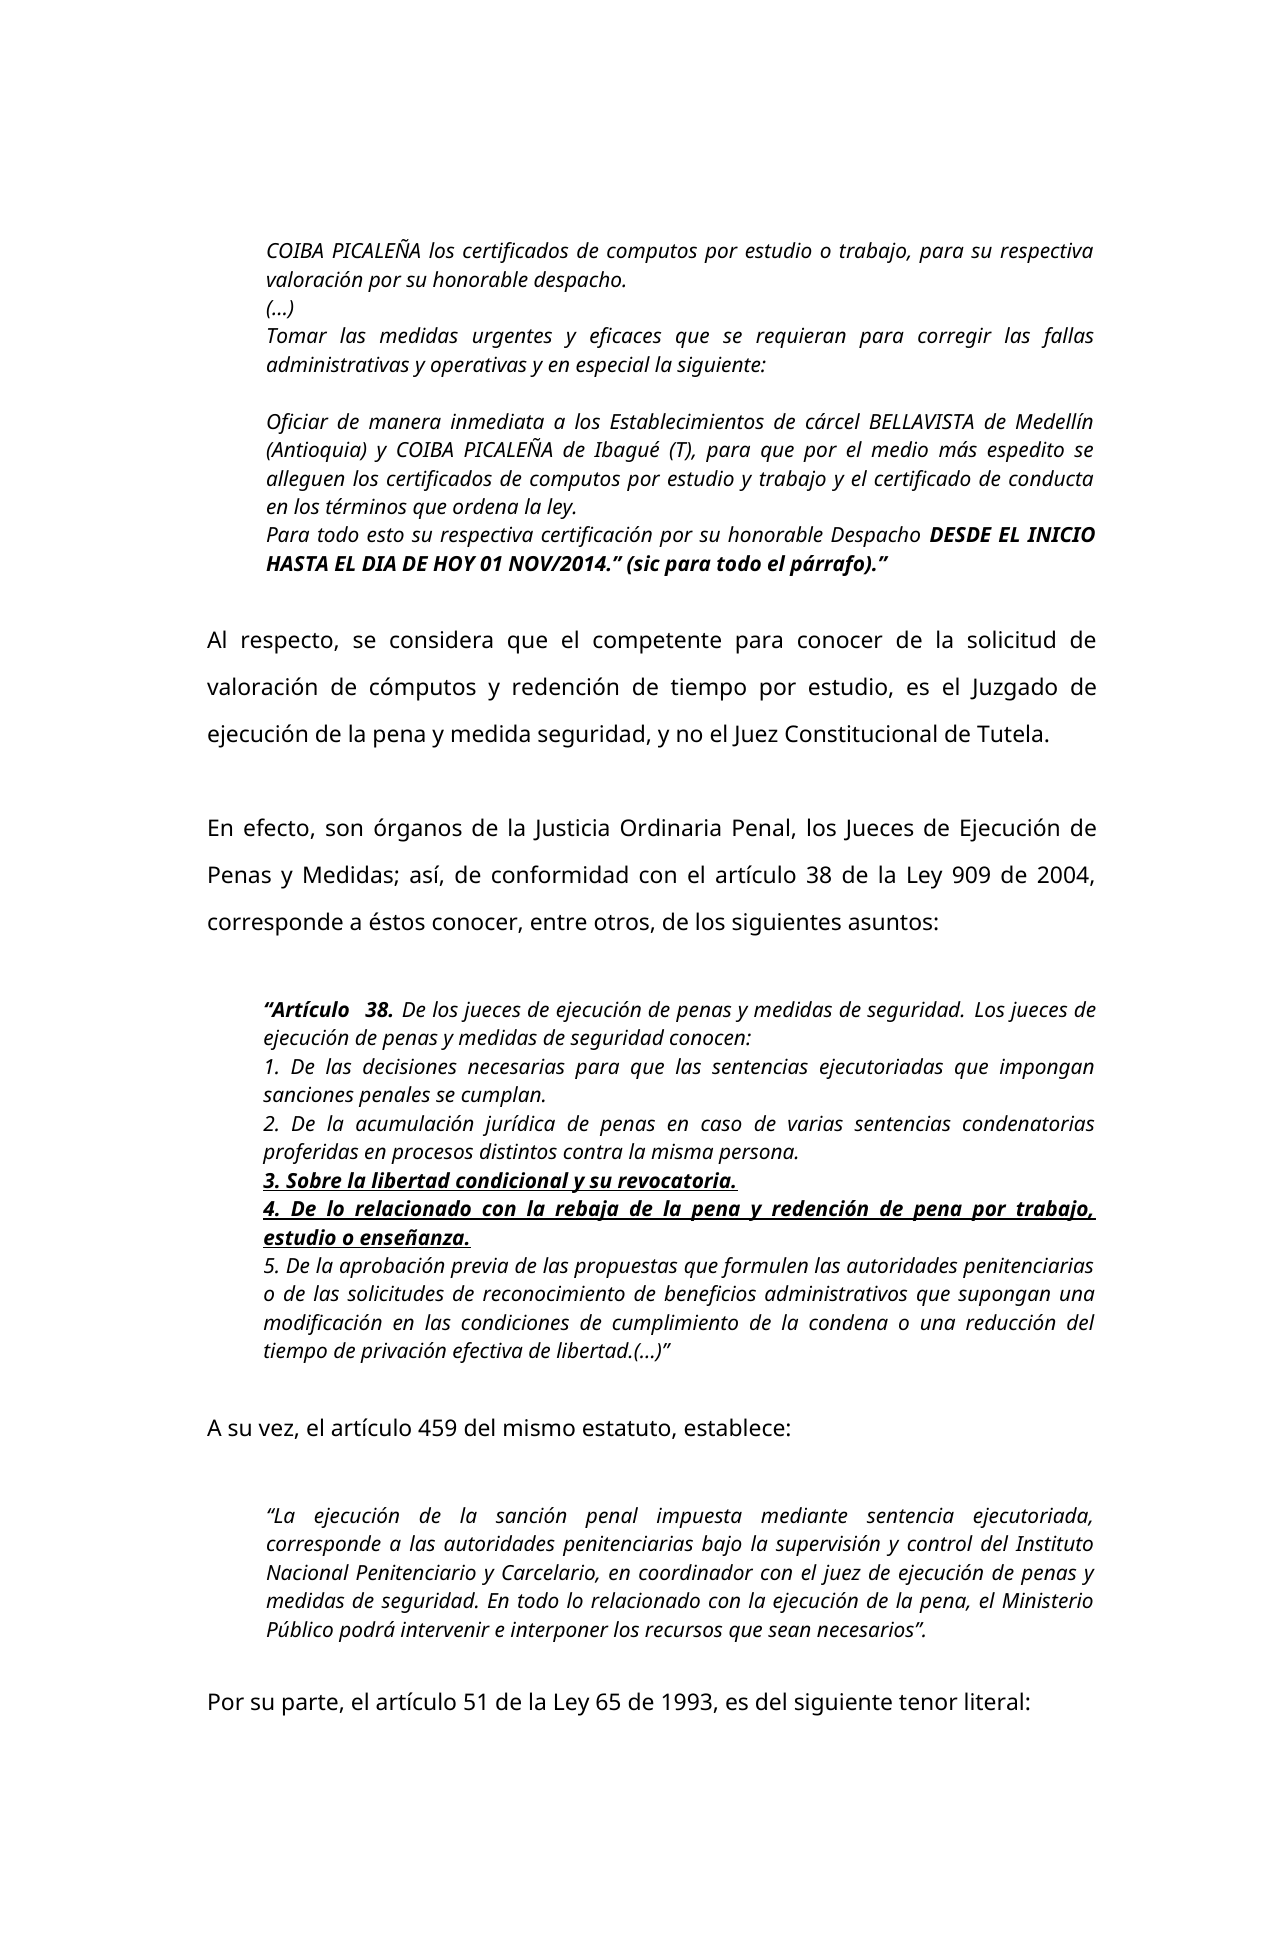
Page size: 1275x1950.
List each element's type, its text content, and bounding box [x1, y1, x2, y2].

text A su vez, el artículo 459 del mismo estatuto, establece: [207, 1412, 1098, 1443]
text “Artículo 38. De los jueces de ejecución de penas y medidas de seguridad. Los jueces de ejecución de penas y medidas de seguridad conocen: [263, 995, 1098, 1052]
text (…) [266, 293, 1098, 322]
text Tomar las medidas urgentes y eficaces que se requieran para corregir las fallas administrativas y operativas y en especial la siguiente: [266, 322, 1098, 378]
text “La ejecución de la sanción penal impuesta mediante sentencia ejecutoriada, corresponde a las autoridades penitenciarias bajo la supervisión y control del Instituto Nacional Penitenciario y Carcelario, en coordinador con el juez de ejecución de penas y medidas de seguridad. En todo lo relacionado con la ejecución de la pena, el Ministerio Público podrá intervenir e interponer los recursos que sean necesarios”. [266, 1501, 1098, 1643]
text 5. De la aprobación previa de las propuestas que formulen las autoridades penitenciarias o de las solicitudes de reconocimiento de beneficios administrativos que supongan una modificación en las condiciones de cumplimiento de la condena o una reducción del tiempo de privación efectiva de libertad.(…)” [263, 1251, 1098, 1365]
text Oficiar de manera inmediata a los Establecimientos de cárcel BELLAVISTA de Medellín (Antioquia) y COIBA PICALEÑA de Ibagué (T), para que por el medio más espedito se alleguen los certificados de computos por estudio y trabajo y el certificado de conducta en los términos que ordena la ley. [266, 407, 1098, 521]
text 2. De la acumulación jurídica de penas en caso de varias sentencias condenatorias proferidas en procesos distintos contra la misma persona. [263, 1109, 1098, 1166]
text Por su parte, el artículo 51 de la Ley 65 de 1993, es del siguiente tenor literal: [207, 1686, 1098, 1717]
text En efecto, son órganos de la Justicia Ordinaria Penal, los Jueces de Ejecución de Penas y Medidas; así, de conformidad con el artículo 38 de la Ley 909 de 2004, corresponde a éstos conocer, entre otros, de los siguientes asuntos: [207, 812, 1098, 937]
text 1. De las decisiones necesarias para que las sentencias ejecutoriadas que impongan sanciones penales se cumplan. [263, 1052, 1098, 1109]
text 3. Sobre la libertad condicional y su revocatoria. [263, 1166, 1098, 1194]
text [266, 236, 1098, 293]
text 4. De lo relacionado con la rebaja de la pena y redención de pena por trabajo, estudio o enseñanza. [263, 1194, 1098, 1251]
text Para todo esto su respectiva certificación por su honorable Despacho DESDE EL INICIO HASTA EL DIA DE HOY 01 NOV/2014.” (sic para todo el párrafo).” [266, 521, 1098, 577]
text Al respecto, se considera que el competente para conocer de la solicitud de valoración de cómputos y redención de tiempo por estudio, es el Juzgado de ejecución de la pena y medida seguridad, y no el Juez Constitucional de Tutela. [207, 624, 1098, 749]
